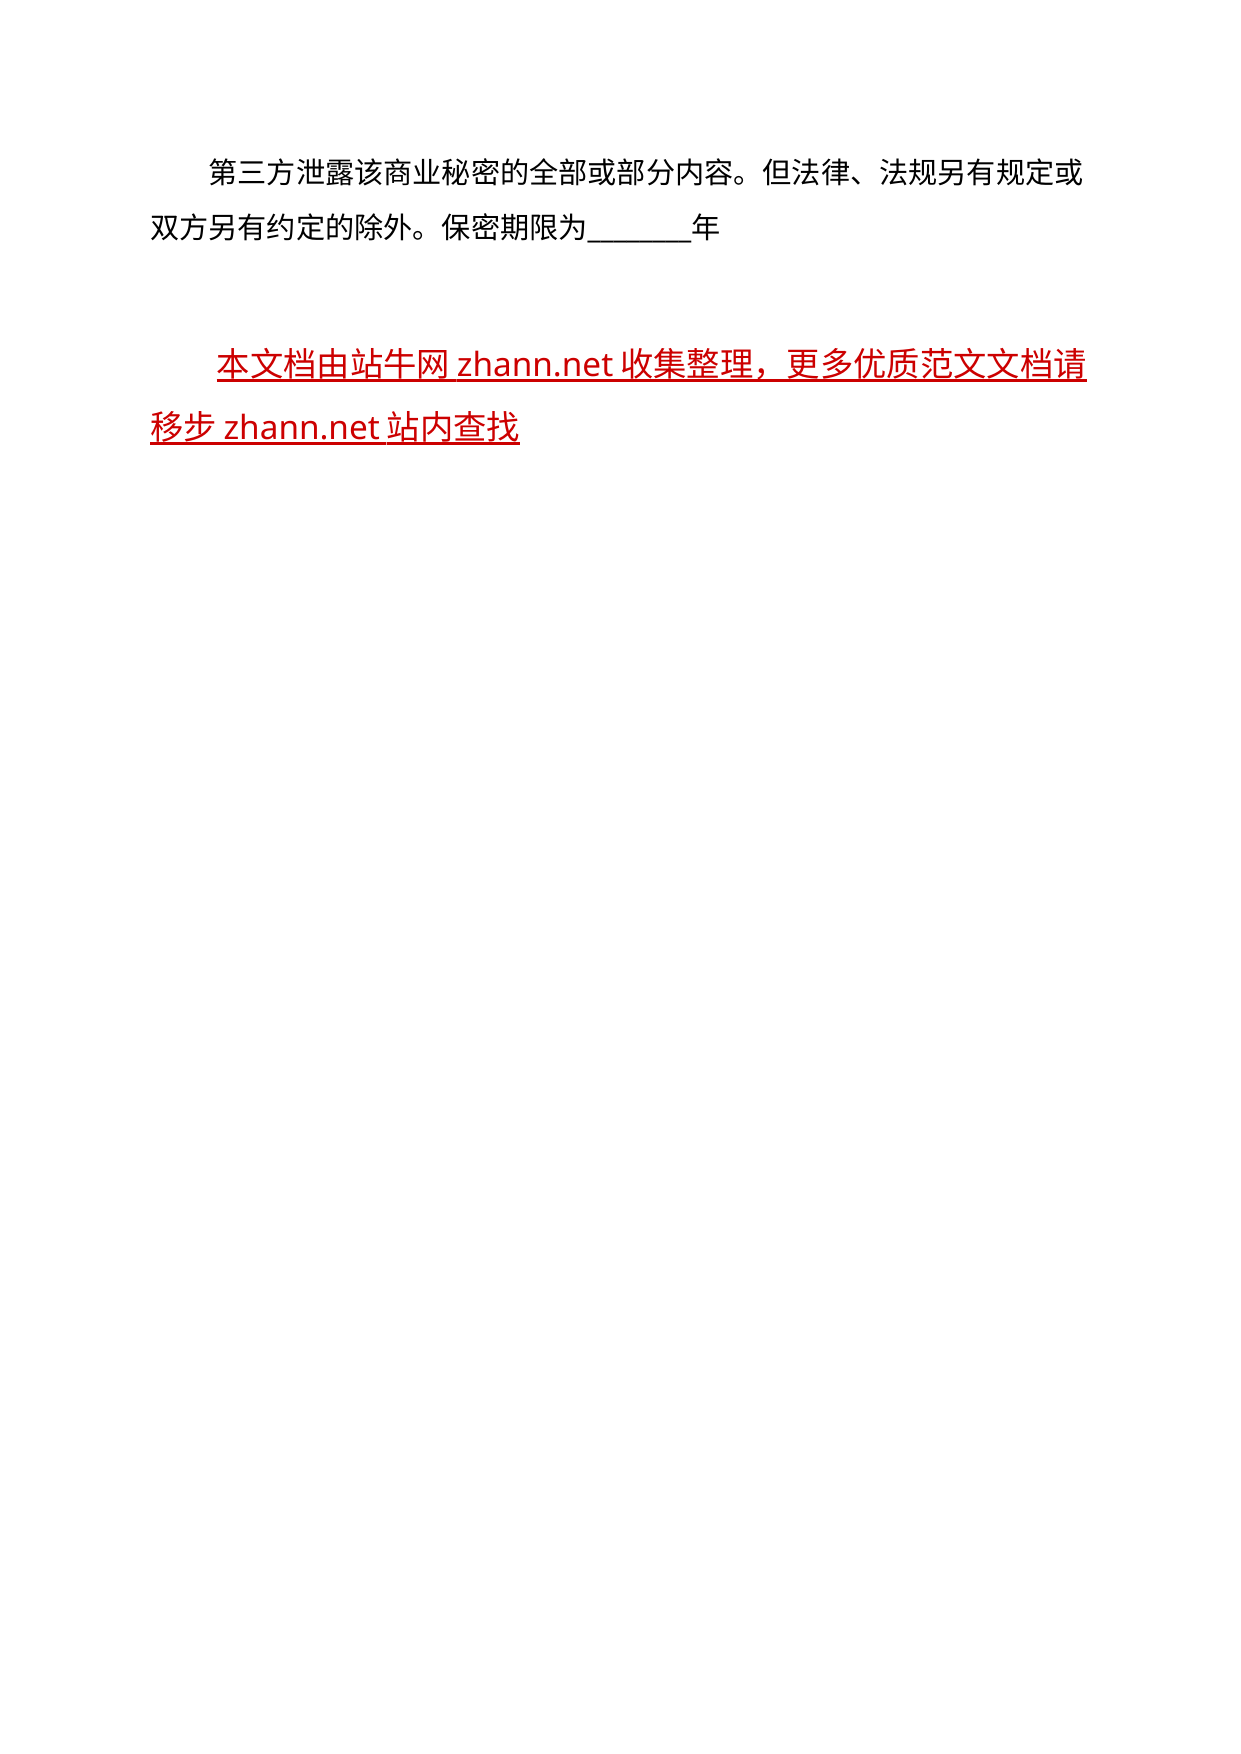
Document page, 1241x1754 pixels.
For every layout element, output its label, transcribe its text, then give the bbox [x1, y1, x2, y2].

text 本文档由站牛网zhann.net收集整理，更多优质范文文档请移步zhann.net站内查找 [150, 338, 1090, 449]
text 第三方泄露该商业秘密的全部或部分内容。但法律、法规另有规定或双方另有约定的除外。保密期限为________年 [150, 150, 1090, 247]
